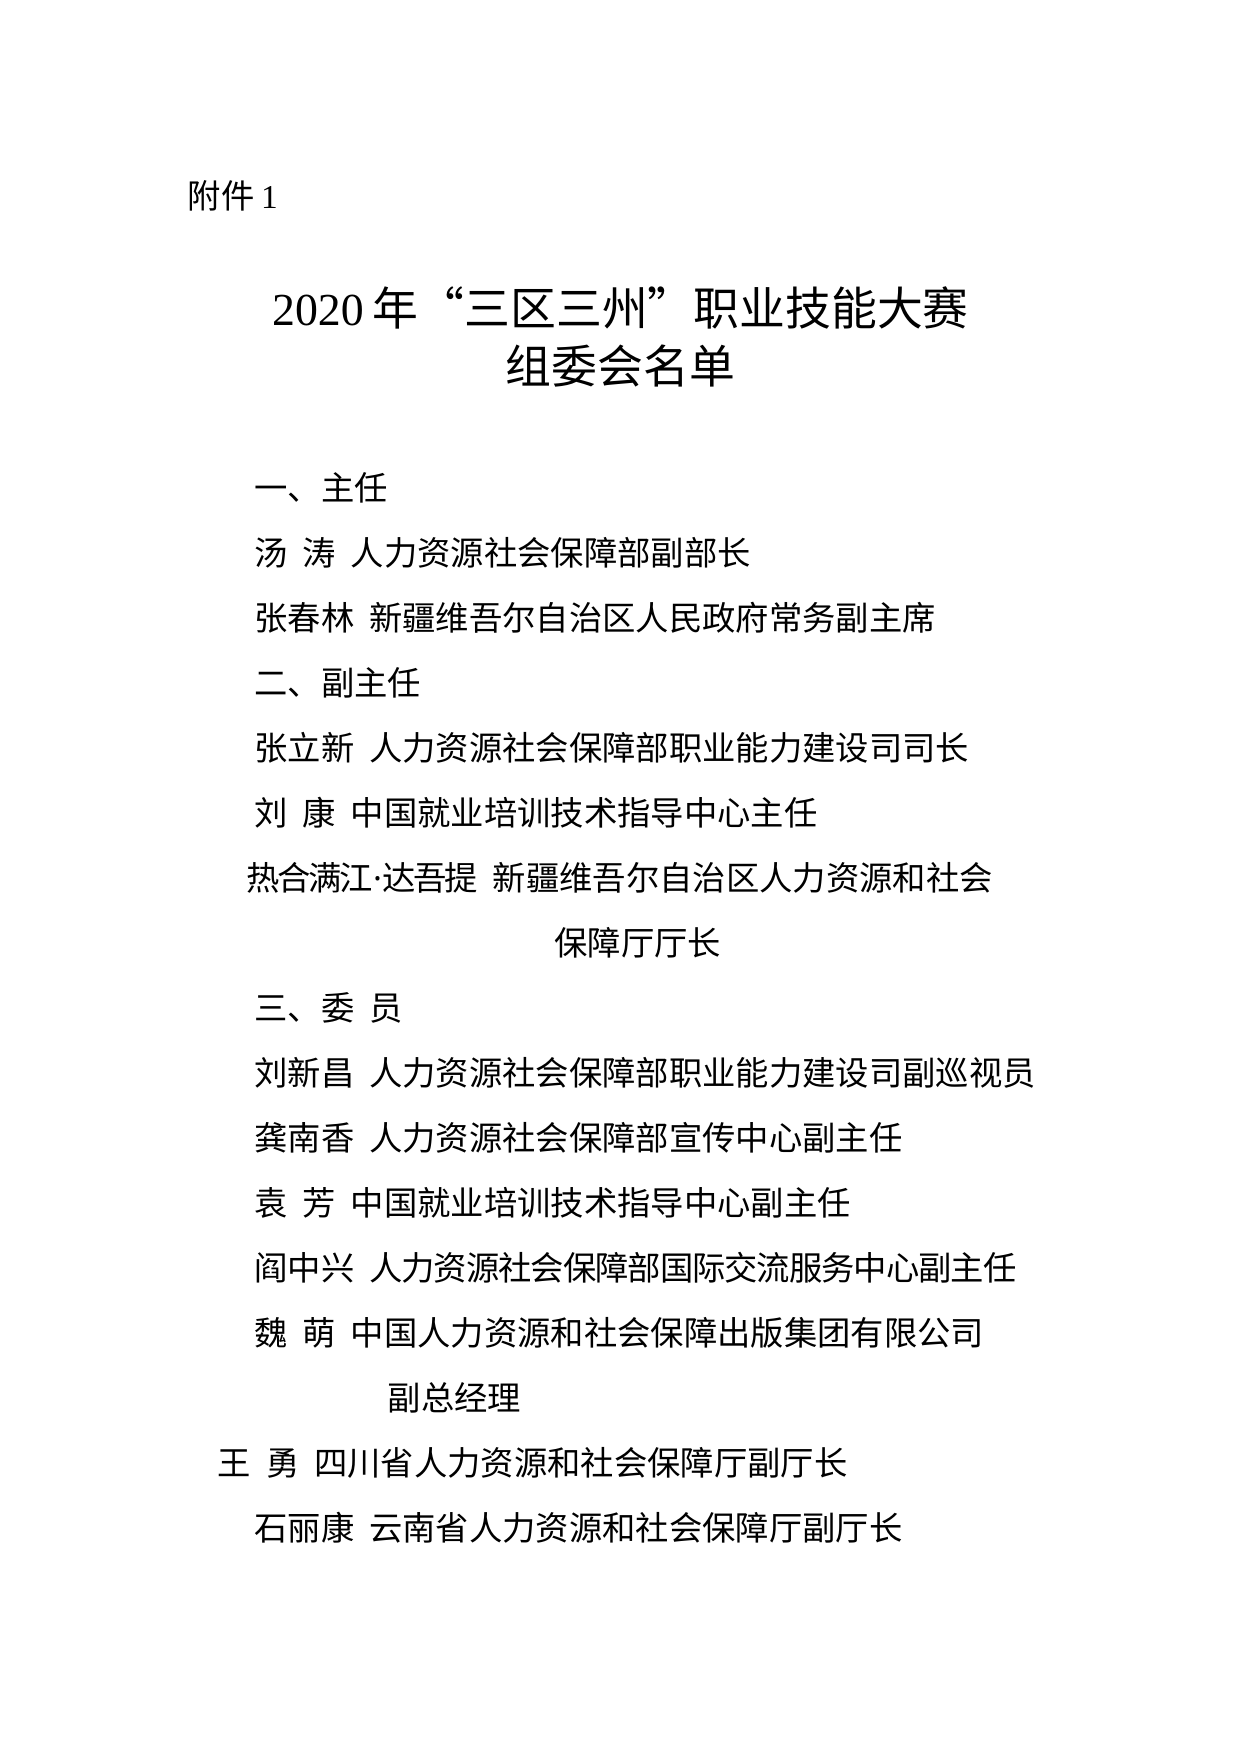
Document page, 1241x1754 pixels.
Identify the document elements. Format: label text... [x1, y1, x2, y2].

text 张立新 人力资源社会保障部职业能力建设司司长 [187, 714, 1053, 779]
text 二、副主任 [187, 649, 1053, 714]
text 王 勇 四川省人力资源和社会保障厅副厅长 [187, 1429, 1053, 1494]
text 龚南香 人力资源社会保障部宣传中心副主任 [187, 1104, 1053, 1169]
text 阎中兴 人力资源社会保障部国际交流服务中心副主任 [187, 1234, 1053, 1299]
text 2020年“三区三州”职业技能大赛 [187, 279, 1053, 337]
text 一、主任 [187, 454, 1053, 519]
text 三、委 员 [187, 974, 1053, 1039]
text 魏 萌 中国人力资源和社会保障出版集团有限公司 [187, 1299, 1053, 1364]
text 保障厅厅长 [187, 909, 1053, 974]
text 副总经理 [187, 1364, 1053, 1429]
text 刘新昌 人力资源社会保障部职业能力建设司副巡视员 [187, 1039, 1088, 1104]
text 石丽康 云南省人力资源和社会保障厅副厅长 [187, 1494, 1053, 1559]
text 张春林 新疆维吾尔自治区人民政府常务副主席 [187, 584, 1053, 649]
text 刘 康 中国就业培训技术指导中心主任 [187, 779, 1053, 844]
text 热合满江·达吾提 新疆维吾尔自治区人力资源和社会 [187, 844, 1053, 909]
text 袁 芳 中国就业培训技术指导中心副主任 [187, 1169, 1053, 1234]
text 附件1 [187, 162, 1053, 220]
text 汤 涛 人力资源社会保障部副部长 [187, 519, 1053, 584]
text 组委会名单 [187, 337, 1053, 395]
